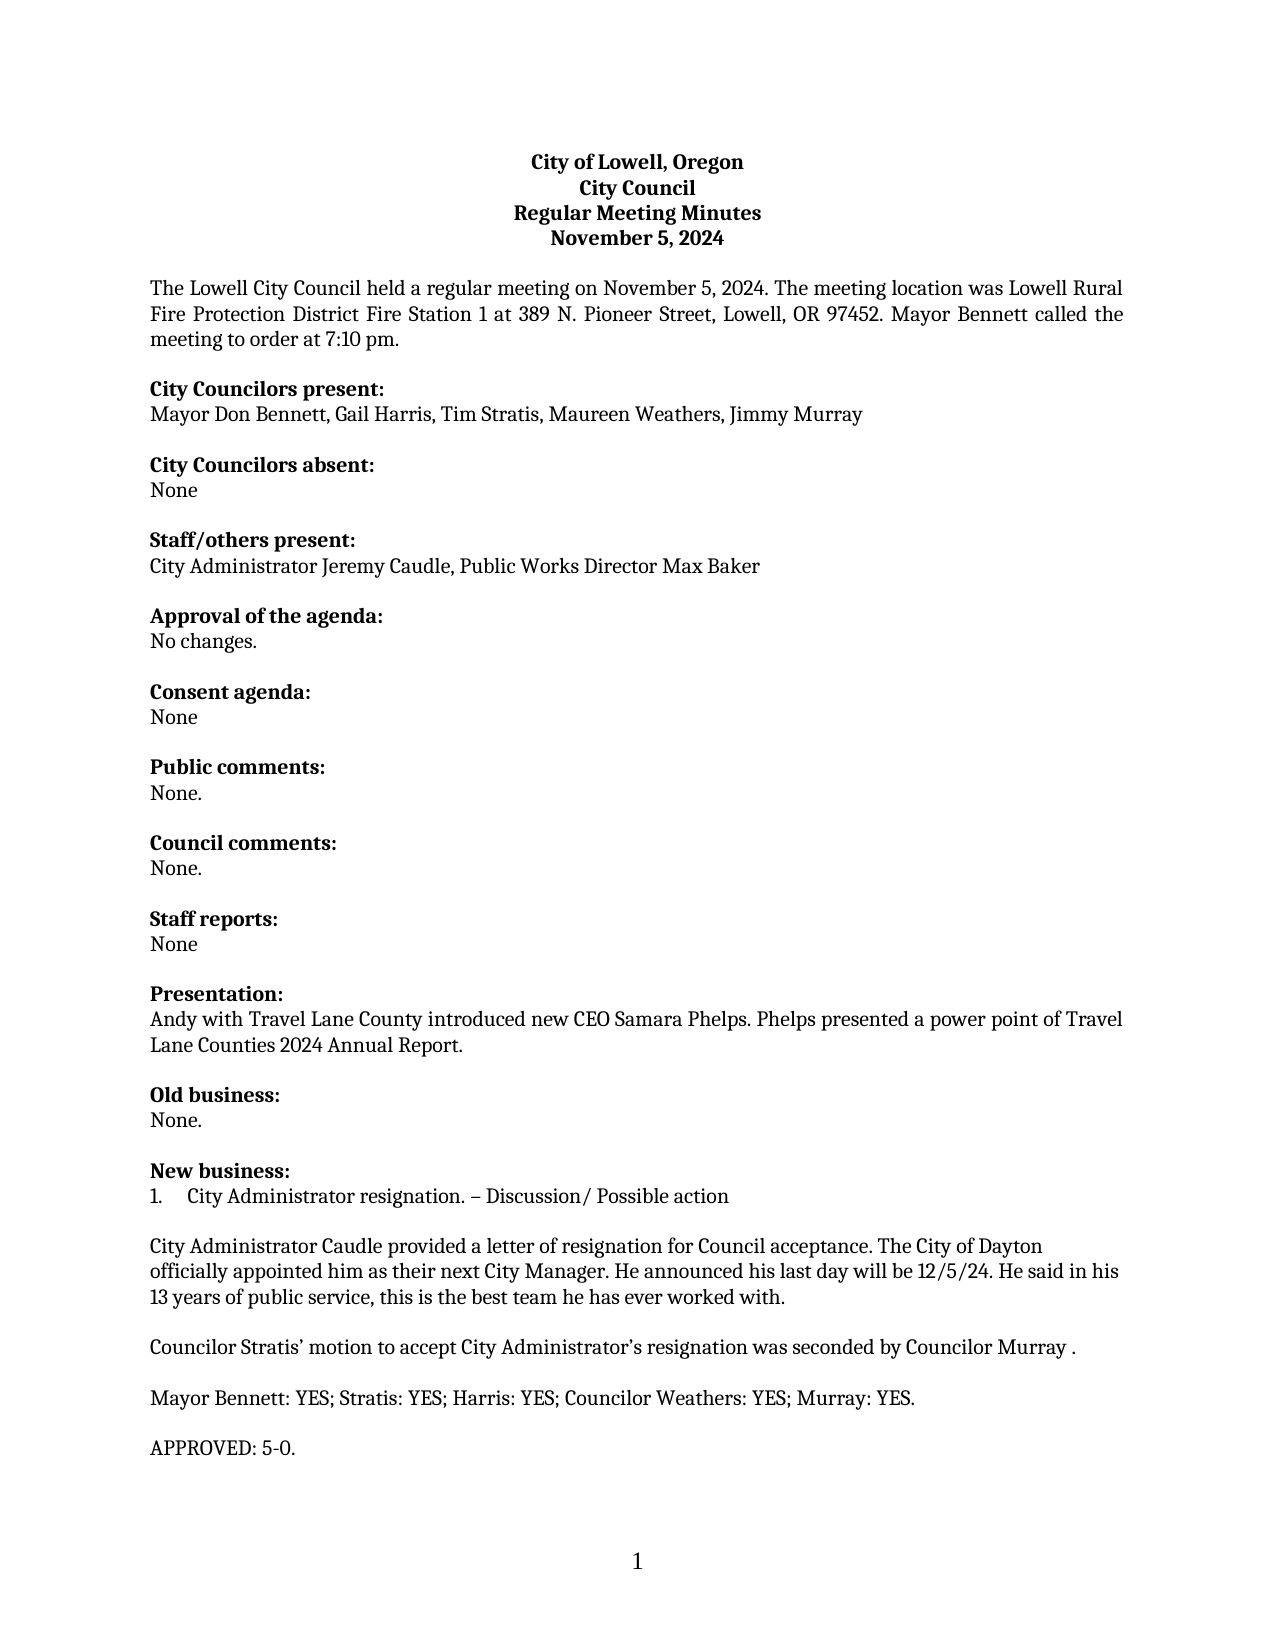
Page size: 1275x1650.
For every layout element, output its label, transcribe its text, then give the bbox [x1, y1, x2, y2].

text None [150, 478, 1125, 503]
text Andy with Travel Lane County introduced new CEO Samara Phelps. Phelps presented a power point of Travel Lane Counties 2024 Annual Report. [150, 1007, 1125, 1057]
text Old business: [150, 1083, 1125, 1108]
text Consent agenda: [150, 679, 1125, 704]
text Approval of the agenda: [150, 604, 1125, 629]
text City Councilors present: [150, 377, 1125, 402]
text Presentation: [150, 982, 1125, 1007]
text Council comments: [150, 831, 1125, 856]
text None. [150, 780, 1125, 805]
text None [150, 704, 1125, 730]
text New business: [150, 1158, 1125, 1183]
text City Administrator Caudle provided a letter of resignation for Council acceptance. The City of Dayton officially appointed him as their next City Manager. He announced his last day will be 12/5/24. He said in his 13 years of public service, this is the best team he has ever worked with. [150, 1234, 1125, 1309]
text APPROVED: 5-0. [150, 1436, 1125, 1461]
text City Council [150, 175, 1125, 200]
text November 5, 2024 [150, 226, 1125, 251]
text None. [150, 856, 1125, 881]
text None. [150, 1108, 1125, 1133]
text Staff/others present: [150, 528, 1125, 553]
text The Lowell City Council held a regular meeting on November 5, 2024. The meeting location was Lowell Rural Fire Protection District Fire Station 1 at 389 N. Pioneer Street, Lowell, OR 97452. Mayor Bennett called the meeting to order at 7:10 pm. [150, 276, 1125, 352]
text City of Lowell, Oregon [150, 150, 1125, 175]
text Regular Meeting Minutes [150, 200, 1125, 226]
text No changes. [150, 629, 1125, 654]
text Mayor Don Bennett, Gail Harris, Tim Stratis, Maureen Weathers, Jimmy Murray [150, 402, 1125, 427]
text Staff reports: [150, 906, 1125, 931]
text Public comments: [150, 755, 1125, 780]
list City Administrator resignation. – Discussion/ Possible action [150, 1183, 1125, 1209]
text City Administrator Jeremy Caudle, Public Works Director Max Baker [150, 553, 1125, 578]
text None [150, 931, 1125, 957]
text City Councilors absent: [150, 452, 1125, 478]
text Mayor Bennett: YES; Stratis: YES; Harris: YES; Councilor Weathers: YES; Murray: YES. [150, 1385, 1125, 1410]
text Councilor Stratis’ motion to accept City Administrator’s resignation was seconded by Councilor Murray . [150, 1335, 1125, 1360]
